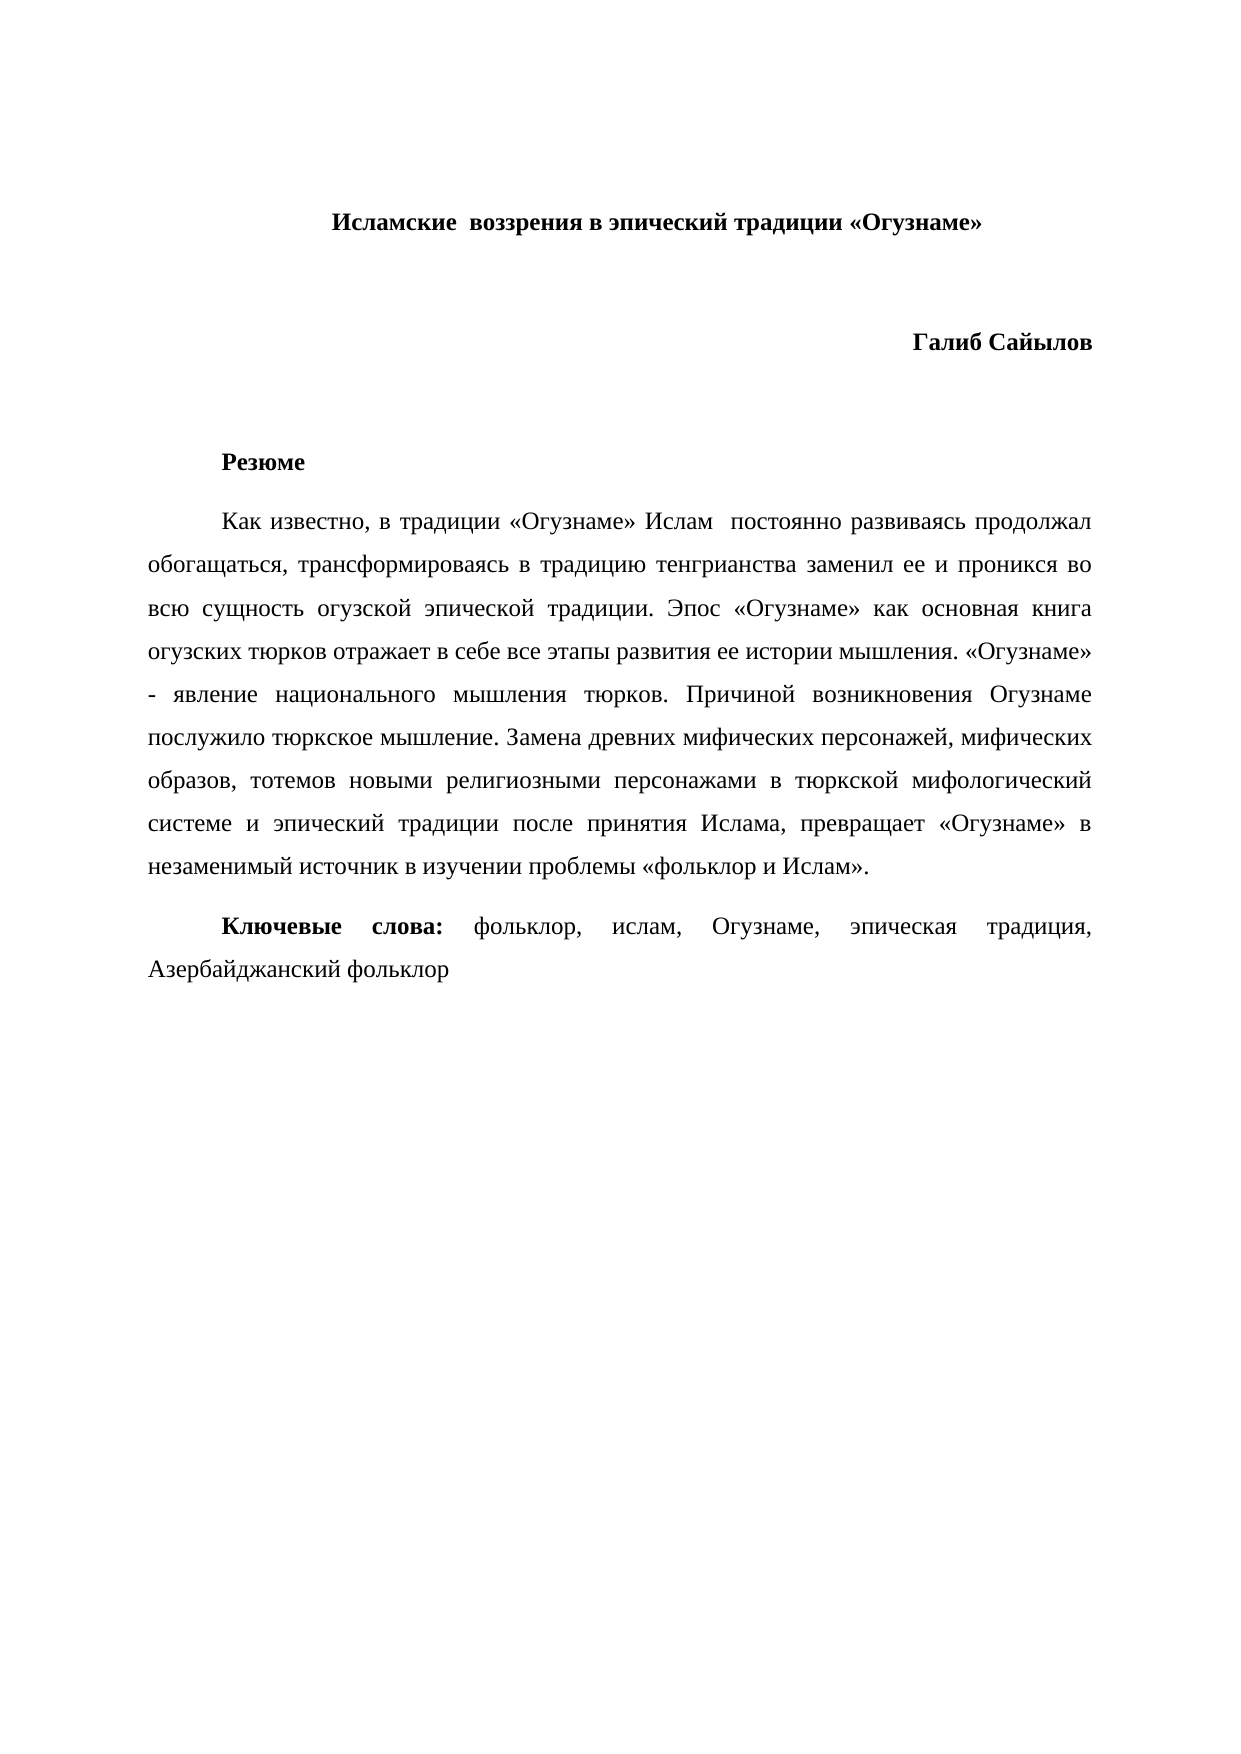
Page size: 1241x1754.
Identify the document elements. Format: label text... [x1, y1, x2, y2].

text Ключевые слова: фольклор, ислам, Огузнаме, эпическая традиция, Азербайджанский фольклор [148, 911, 1093, 983]
text Галиб Сайылов [148, 327, 1093, 356]
text Как известно, в традиции «Огузнаме» Ислам постоянно развиваясь продолжал обогащаться, трансформироваясь в традицию тенгрианства заменил ее и проникся во всю сущность огузской эпической традиции. Эпос «Огузнаме» как основная книга огузских тюрков отражает в себе все этапы развития ее истории мышления. «Огузнаме» - явление национального мышления тюрков. Причиной возникновения Огузнаме послужило тюркское мышление. Замена древних мифических персонажей, мифических образов, тотемов новыми религиозными персонажами в тюркской мифологический системе и эпический традиции после принятия Ислама, превращает «Огузнаме» в незаменимый источник в изучении проблемы «фольклор и Ислам». [148, 506, 1093, 880]
text Исламские воззрения в эпический традиции «Огузнаме» [148, 207, 1093, 236]
text Резюме [148, 447, 1093, 475]
